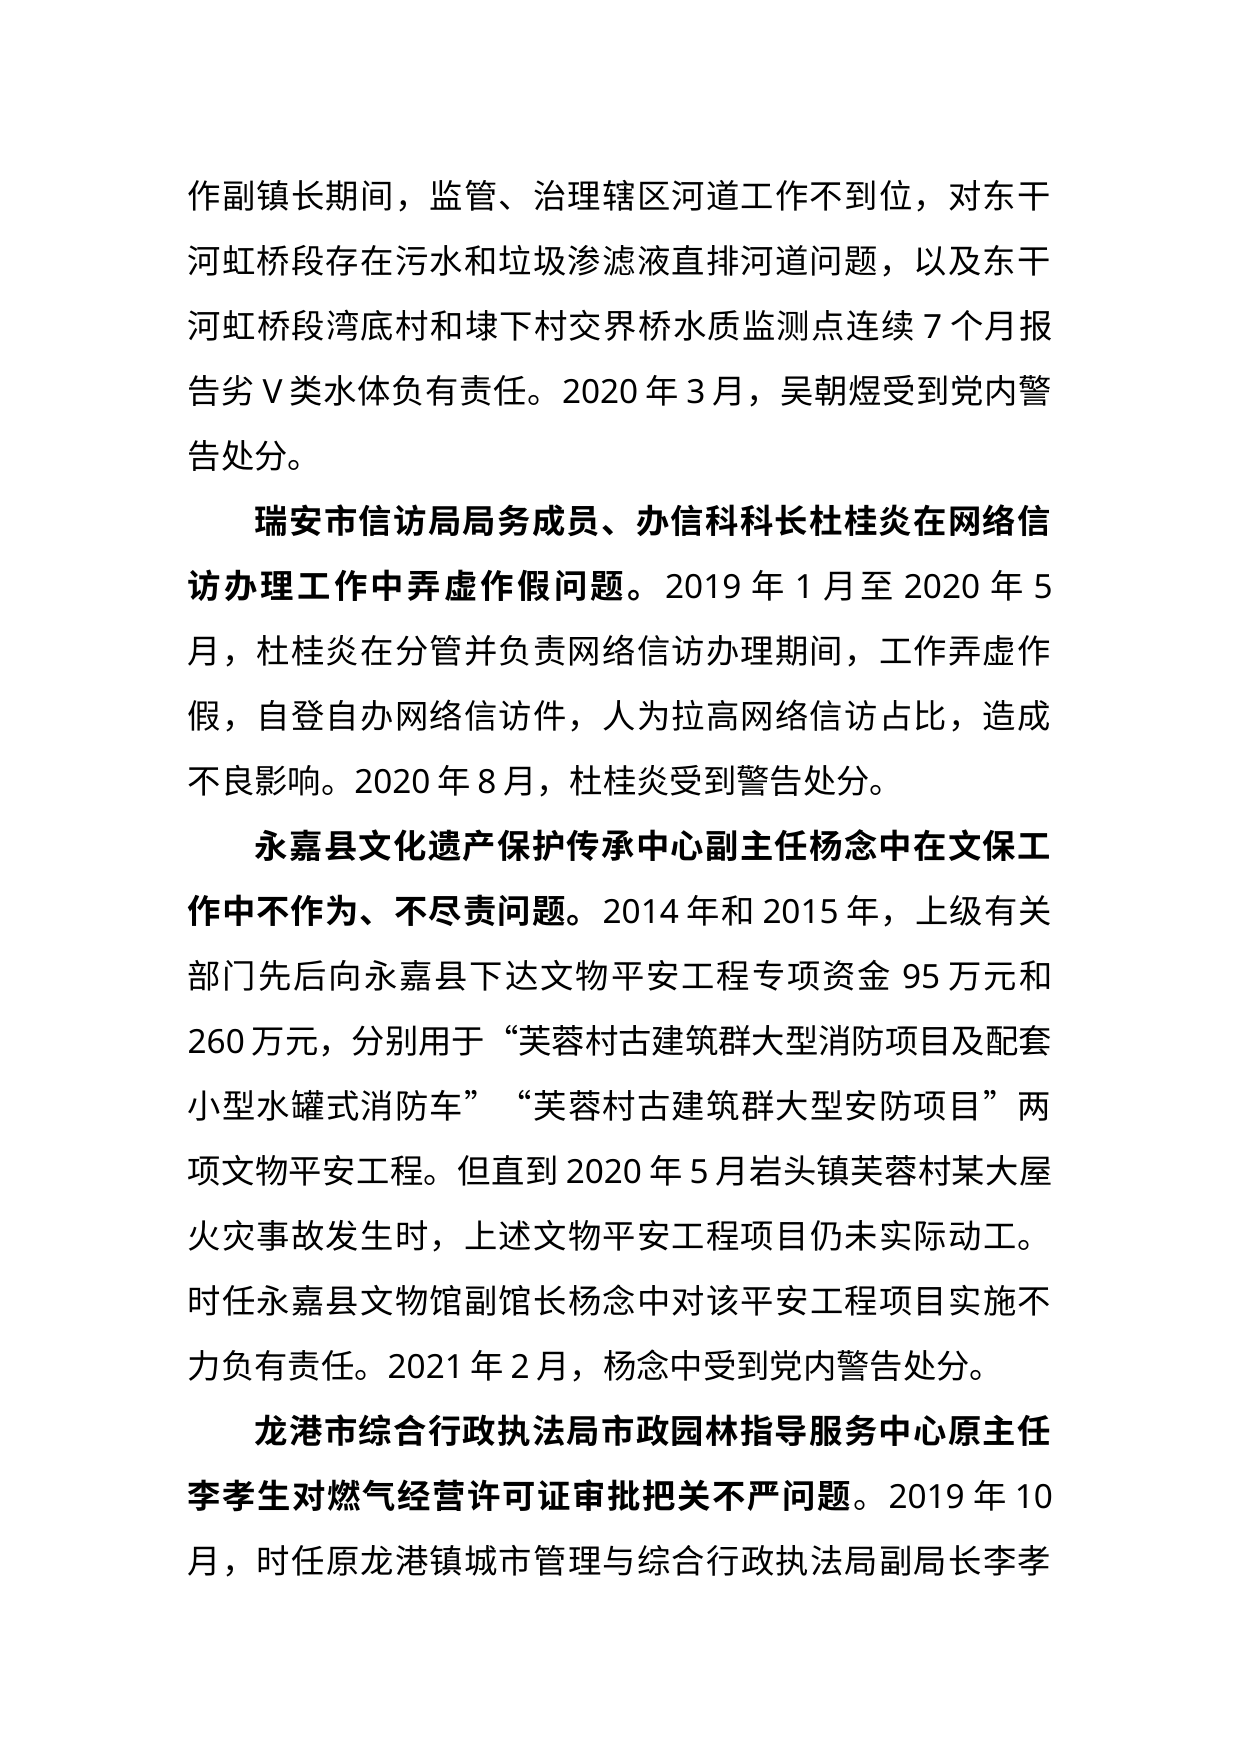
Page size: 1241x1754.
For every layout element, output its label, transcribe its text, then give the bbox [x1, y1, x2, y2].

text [187, 1397, 1053, 1592]
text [187, 162, 1053, 487]
text 永嘉县文化遗产保护传承中心副主任杨念中在文保工作中不作为、不尽责问题。2014年和2015年，上级有关部门先后向永嘉县下达文物平安工程专项资金95万元和260万元，分别用于“芙蓉村古建筑群大型消防项目及配套小型水罐式消防车”“芙蓉村古建筑群大型安防项目”两项文物平安工程。但直到2020年5月岩头镇芙蓉村某大屋火灾事故发生时，上述文物平安工程项目仍未实际动工。时任永嘉县文物馆副馆长杨念中对该平安工程项目实施不力负有责任。2021年2月，杨念中受到党内警告处分。 [187, 812, 1053, 1397]
text 瑞安市信访局局务成员、办信科科长杜桂炎在网络信访办理工作中弄虚作假问题。2019年1月至2020年5月，杜桂炎在分管并负责网络信访办理期间，工作弄虚作假，自登自办网络信访件，人为拉高网络信访占比，造成不良影响。2020年8月，杜桂炎受到警告处分。 [187, 487, 1053, 812]
